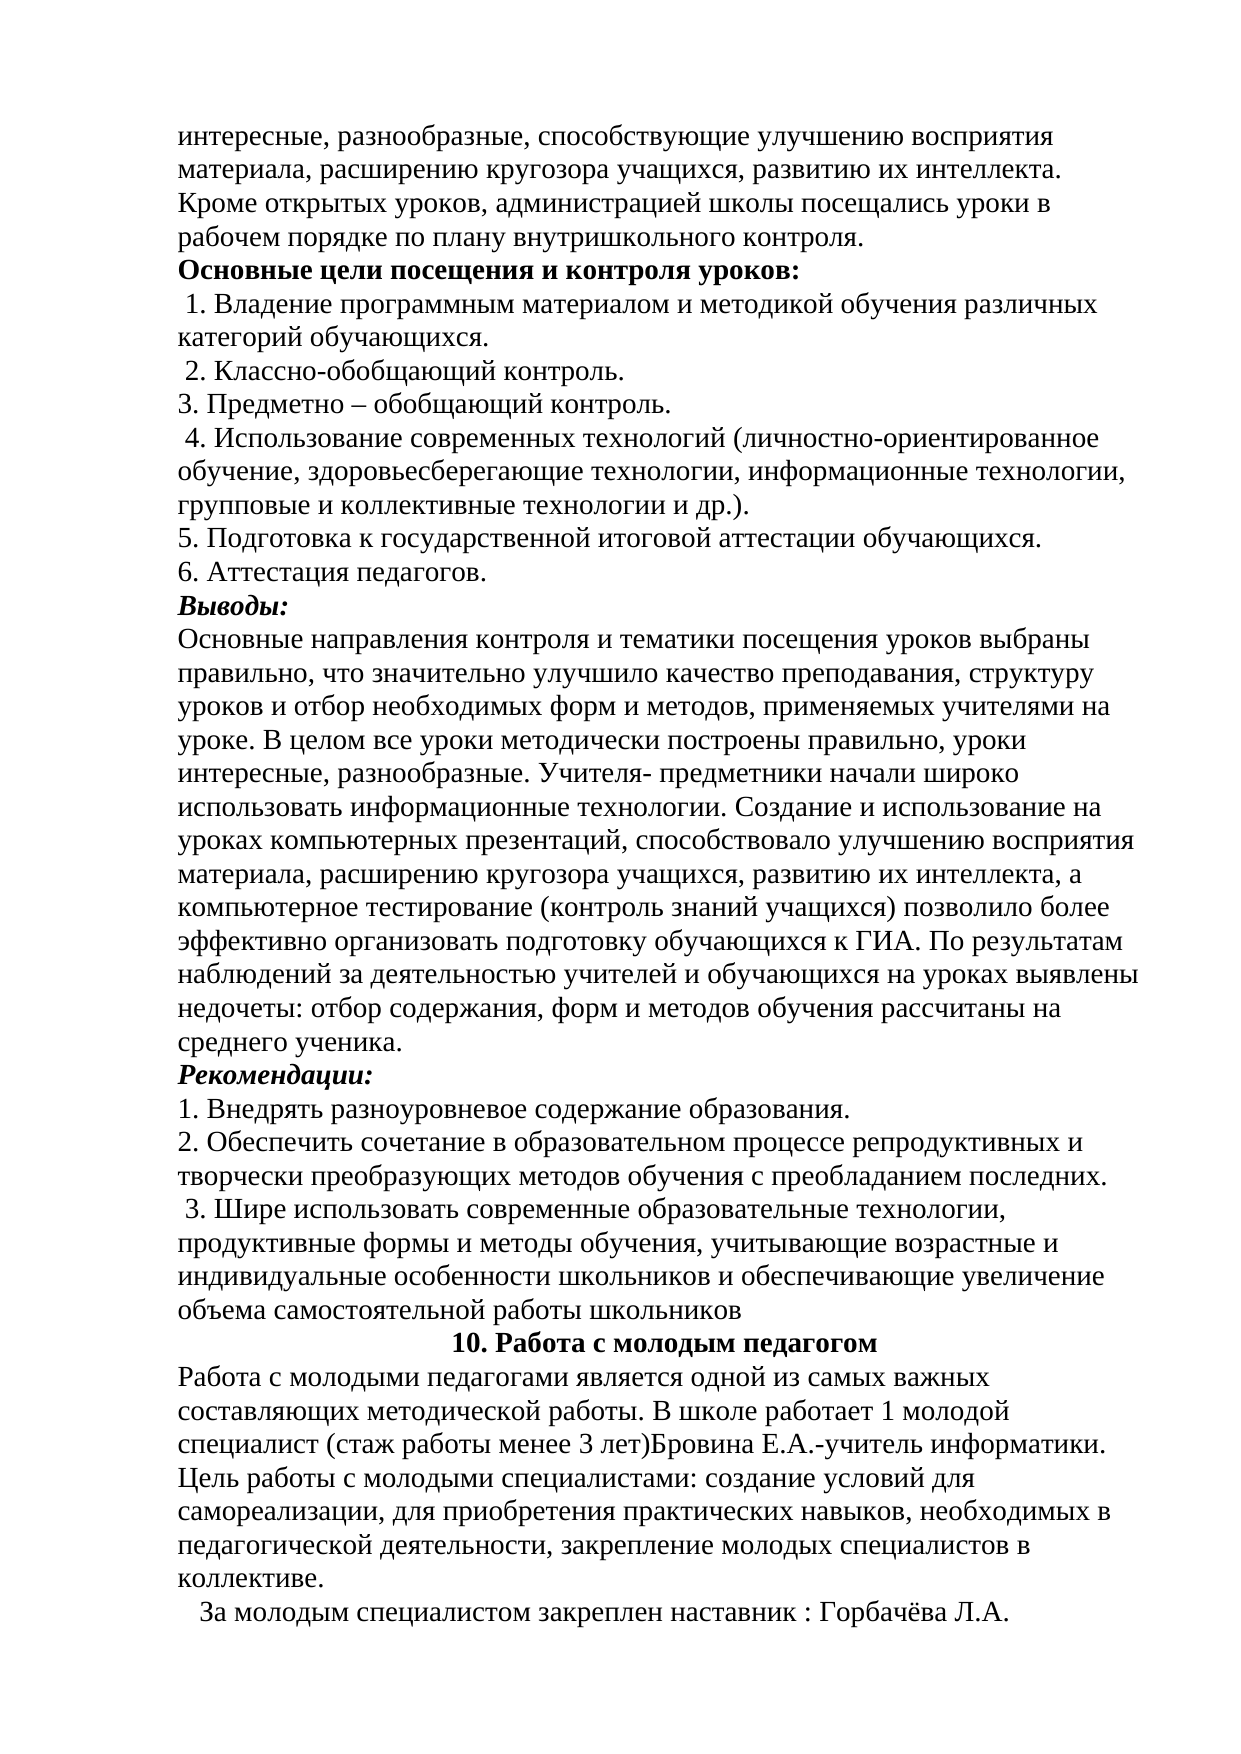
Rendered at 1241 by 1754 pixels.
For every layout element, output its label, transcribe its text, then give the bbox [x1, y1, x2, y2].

text 6. Аттестация педагогов. [177, 554, 1152, 588]
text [177, 118, 1152, 185]
text 1. Владение программным материалом и методикой обучения различных категорий обучающихся. [177, 286, 1152, 353]
text 2. Обеспечить сочетание в образовательном процессе репродуктивных и творчески преобразующих методов обучения с преобладанием последних. [177, 1124, 1152, 1191]
text 10. Работа с молодым педагогом [177, 1326, 1152, 1359]
text 5. Подготовка к государственной итоговой аттестации обучающихся. [177, 521, 1152, 554]
text Основные цели посещения и контроля уроков: [177, 252, 1152, 286]
text 3. Шире использовать современные образовательные технологии, продуктивные формы и методы обучения, учитывающие возрастные и индивидуальные особенности школьников и обеспечивающие увеличение объема самостоятельной работы школьников [177, 1191, 1152, 1326]
text Основные направления контроля и тематики посещения уроков выбраны правильно, что значительно улучшило качество преподавания, структуру уроков и отбор необходимых форм и методов, применяемых учителями на уроке. В целом все уроки методически построены правильно, уроки интересные, разнообразные. Учителя- предметники начали широко использовать информационные технологии. Создание и использование на уроках компьютерных презентаций, способствовало улучшению восприятия материала, расширению кругозора учащихся, развитию их интеллекта, а компьютерное тестирование (контроль знаний учащихся) позволило более эффективно организовать подготовку обучающихся к ГИА. По результатам наблюдений за деятельностью учителей и обучающихся на уроках выявлены недочеты: отбор содержания, форм и методов обучения рассчитаны на среднего ученика. [177, 621, 1152, 1057]
text 2. Классно-обобщающий контроль. [177, 353, 1152, 386]
text Работа с молодыми педагогами является одной из самых важных составляющих методической работы. В школе работает 1 молодой специалист (стаж работы менее 3 лет)Бровина Е.А.-учитель информатики. Цель работы с молодыми специалистами: создание условий для самореализации, для приобретения практических навыков, необходимых в педагогической деятельности, закрепление молодых специалистов в коллективе. [177, 1359, 1152, 1594]
text Рекомендации: [177, 1057, 1152, 1091]
text 1. Внедрять разноуровневое содержание образования. [177, 1091, 1152, 1124]
text За молодым специалистом закреплен наставник : Горбачёва Л.А. [177, 1594, 1152, 1627]
text 3. Предметно – обобщающий контроль. [177, 386, 1152, 420]
text Кроме открытых уроков, администрацией школы посещались уроки в рабочем порядке по плану внутришкольного контроля. [177, 185, 1152, 252]
text 4. Использование современных технологий (личностно-ориентированное обучение, здоровьесберегающие технологии, информационные технологии, групповые и коллективные технологии и др.). [177, 420, 1152, 521]
text Выводы: [177, 588, 1152, 621]
